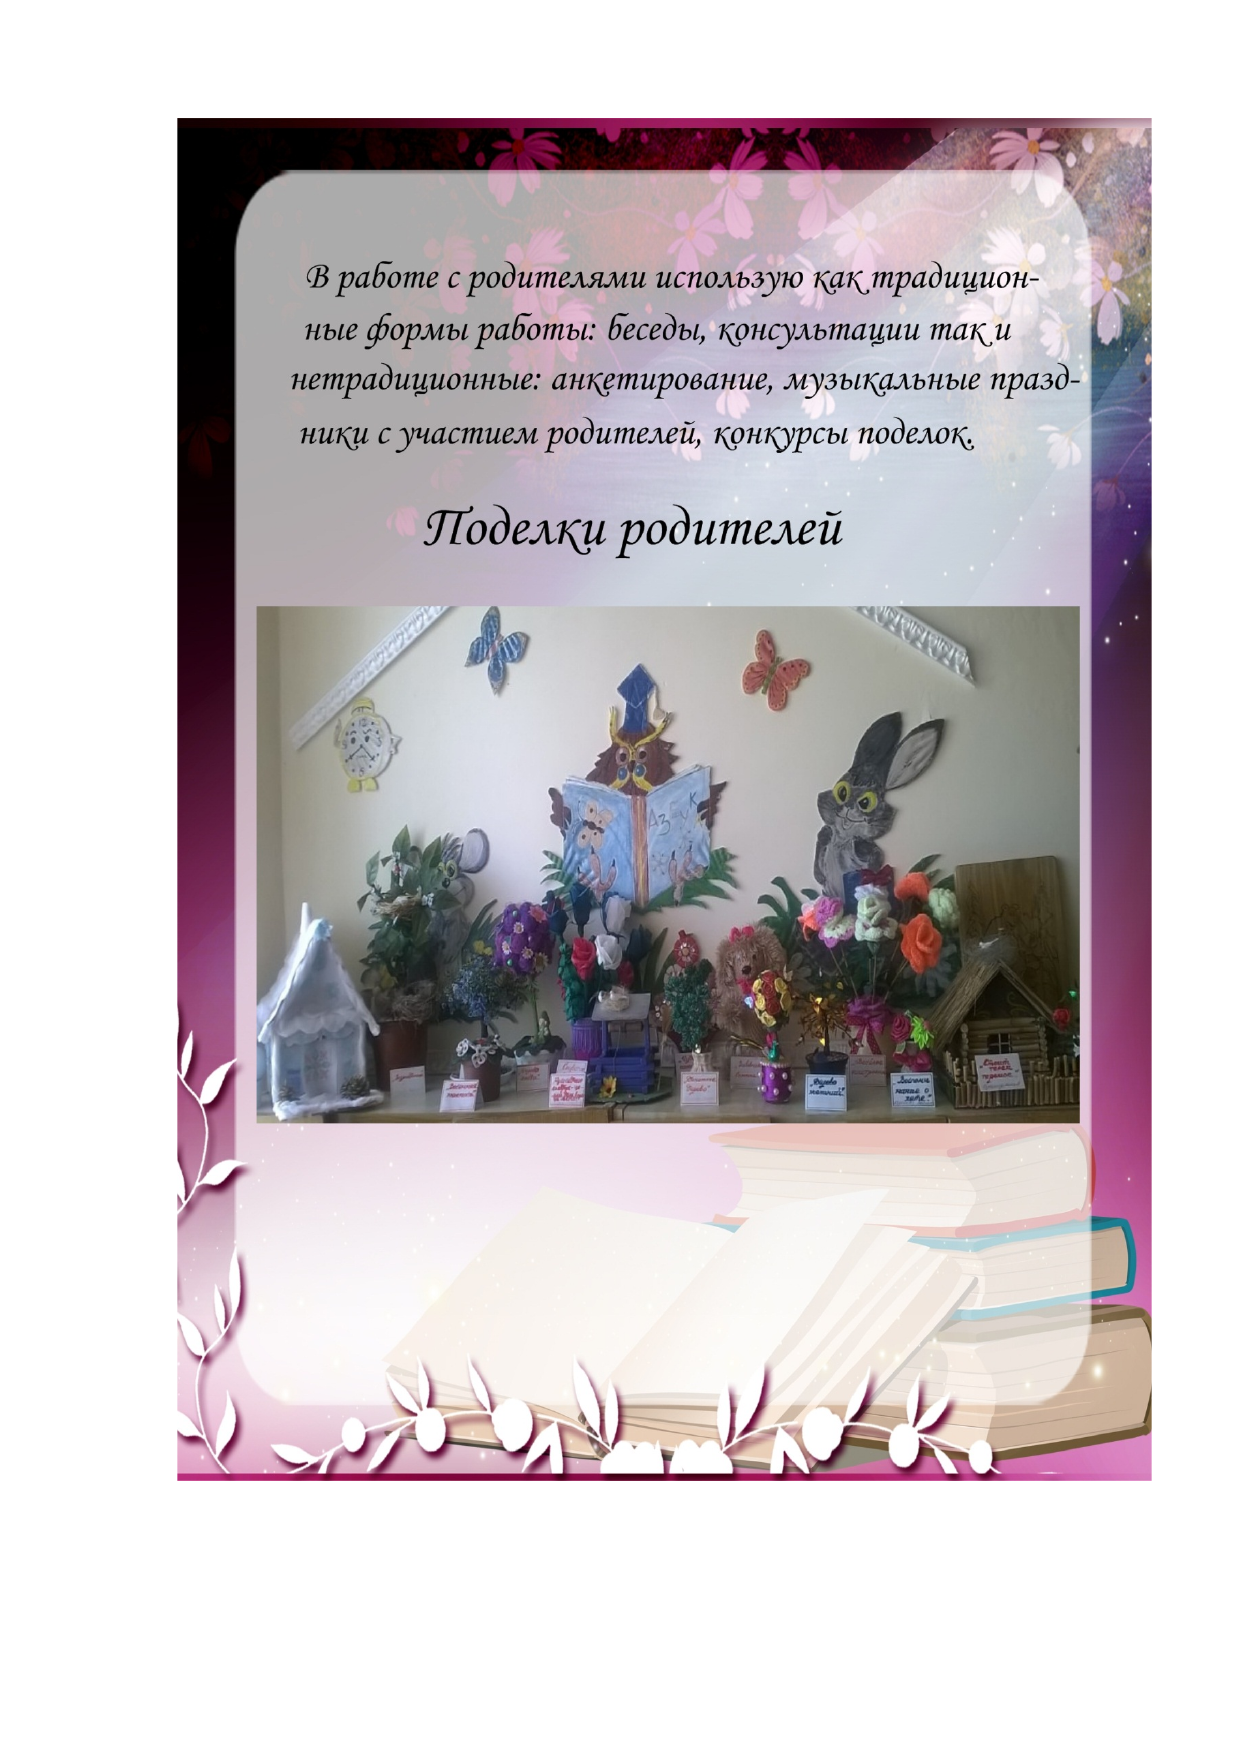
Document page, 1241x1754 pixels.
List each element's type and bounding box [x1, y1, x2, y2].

picture [177, 118, 1152, 1481]
